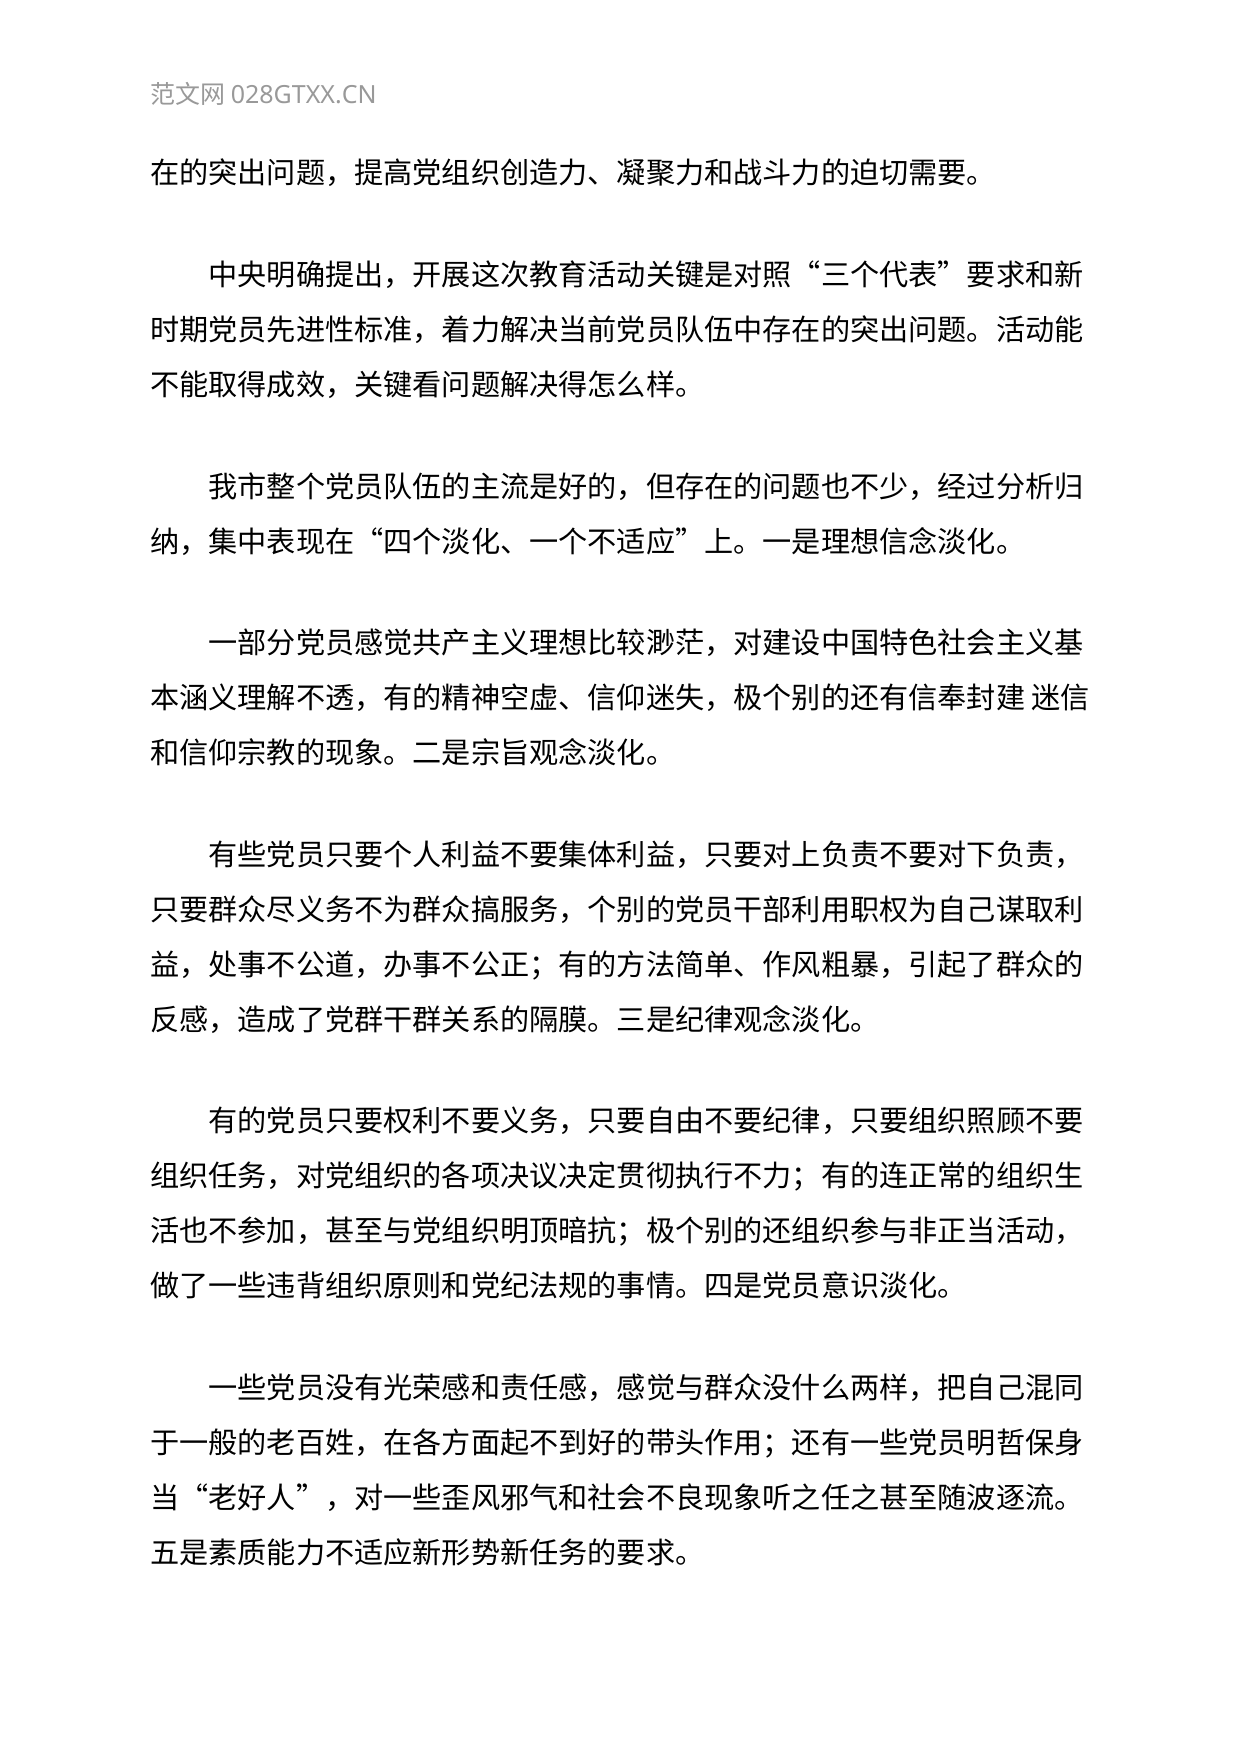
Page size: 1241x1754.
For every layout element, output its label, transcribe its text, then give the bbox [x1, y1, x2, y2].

text 有些党员只要个人利益不要集体利益，只要对上负责不要对下负责，只要群众尽义务不为群众搞服务，个别的党员干部利用职权为自己谋取利益，处事不公道，办事不公正；有的方法简单、作风粗暴，引起了群众的反感，造成了党群干群关系的隔膜。三是纪律观念淡化。 [150, 832, 1090, 1038]
text 我市整个党员队伍的主流是好的，但存在的问题也不少，经过分析归纳，集中表现在“四个淡化、一个不适应”上。一是理想信念淡化。 [150, 463, 1090, 561]
text 一部分党员感觉共产主义理想比较渺茫，对建设中国特色社会主义基本涵义理解不透，有的精神空虚、信仰迷失，极个别的还有信奉封建 迷信和信仰宗教的现象。二是宗旨观念淡化。 [150, 620, 1090, 772]
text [150, 150, 1090, 192]
text 中央明确提出，开展这次教育活动关键是对照“三个代表”要求和新时期党员先进性标准，着力解决当前党员队伍中存在的突出问题。活动能不能取得成效，关键看问题解决得怎么样。 [150, 252, 1090, 404]
text 有的党员只要权利不要义务，只要自由不要纪律，只要组织照顾不要组织任务，对党组织的各项决议决定贯彻执行不力；有的连正常的组织生活也不参加，甚至与党组织明顶暗抗；极个别的还组织参与非正当活动，做了一些违背组织原则和党纪法规的事情。四是党员意识淡化。 [150, 1098, 1090, 1305]
text 一些党员没有光荣感和责任感，感觉与群众没什么两样，把自己混同于一般的老百姓，在各方面起不到好的带头作用；还有一些党员明哲保身当“老好人”，对一些歪风邪气和社会不良现象听之任之甚至随波逐流。五是素质能力不适应新形势新任务的要求。 [150, 1364, 1090, 1571]
